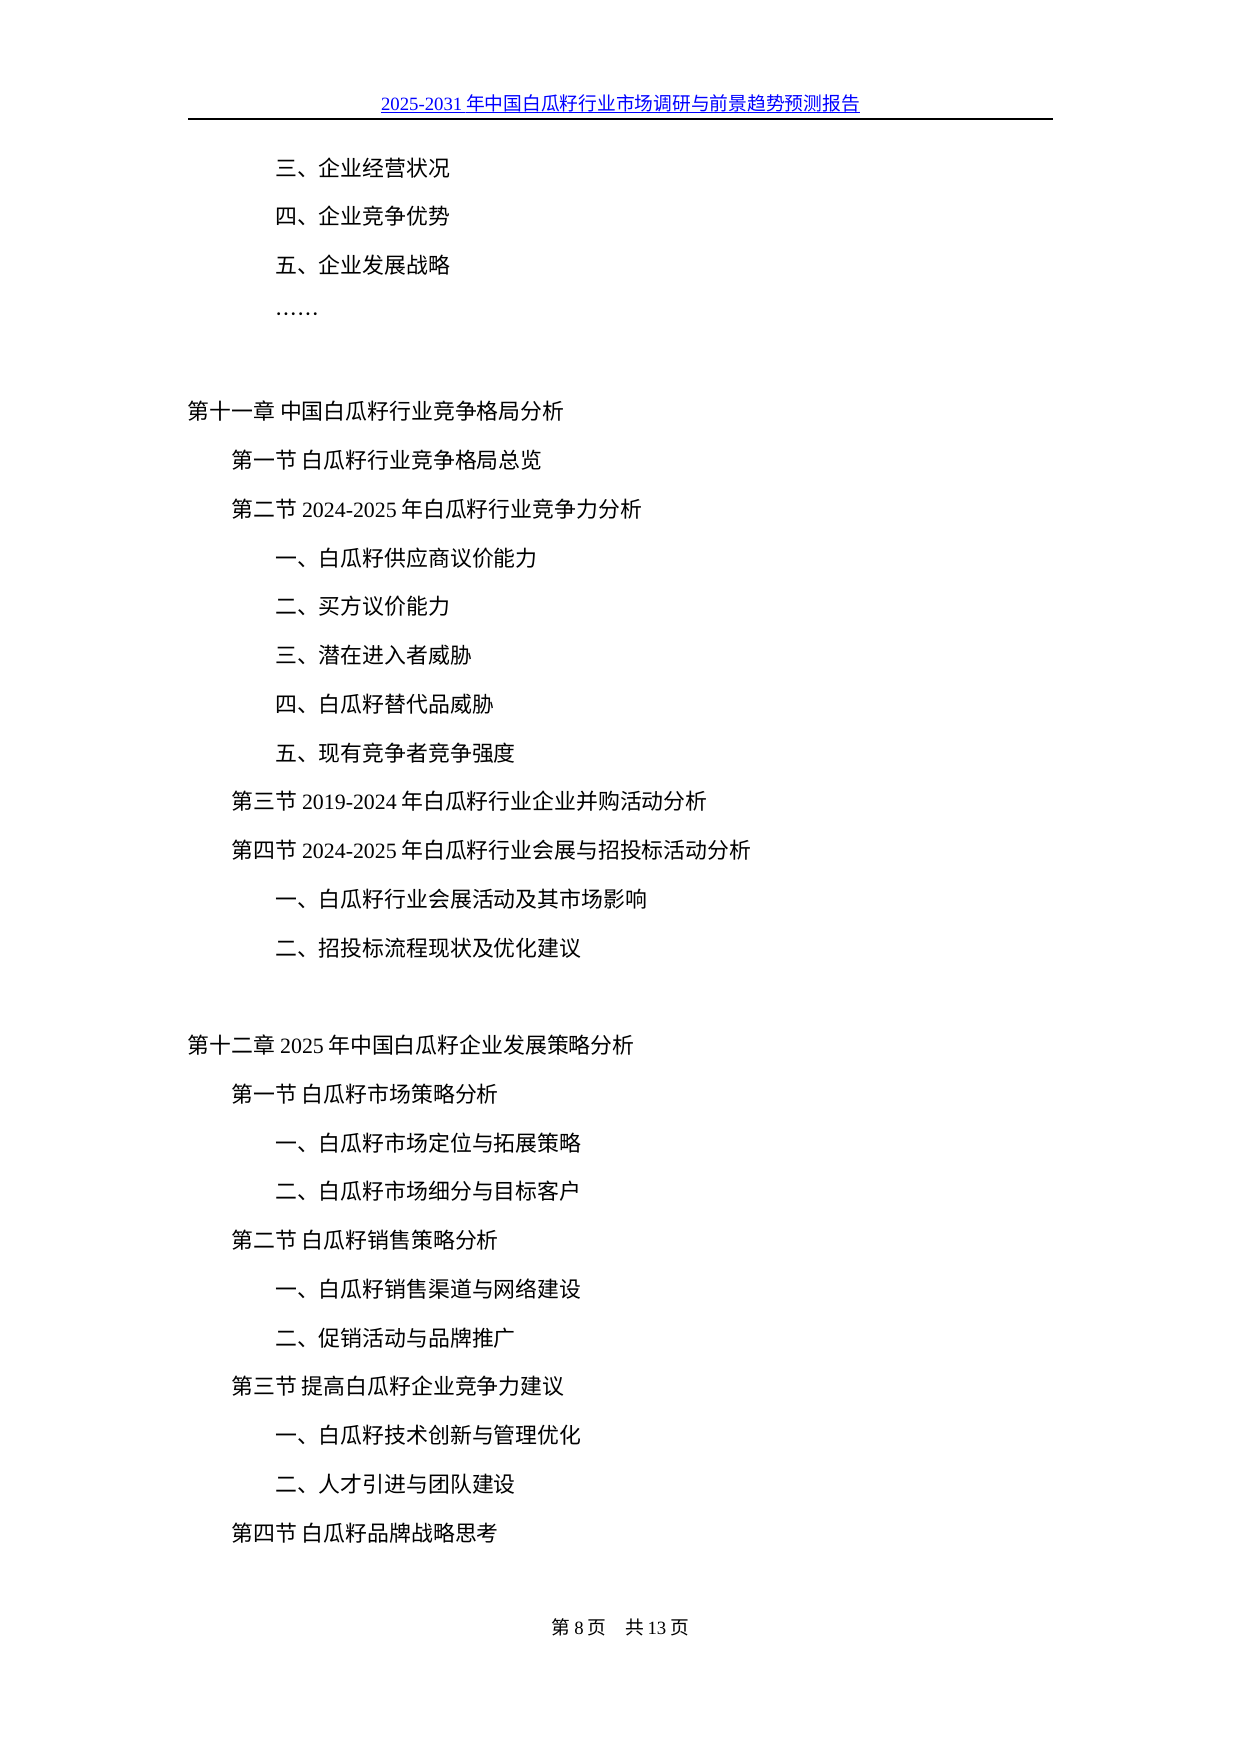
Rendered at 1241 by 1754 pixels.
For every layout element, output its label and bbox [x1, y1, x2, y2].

text [187, 150, 1053, 1548]
